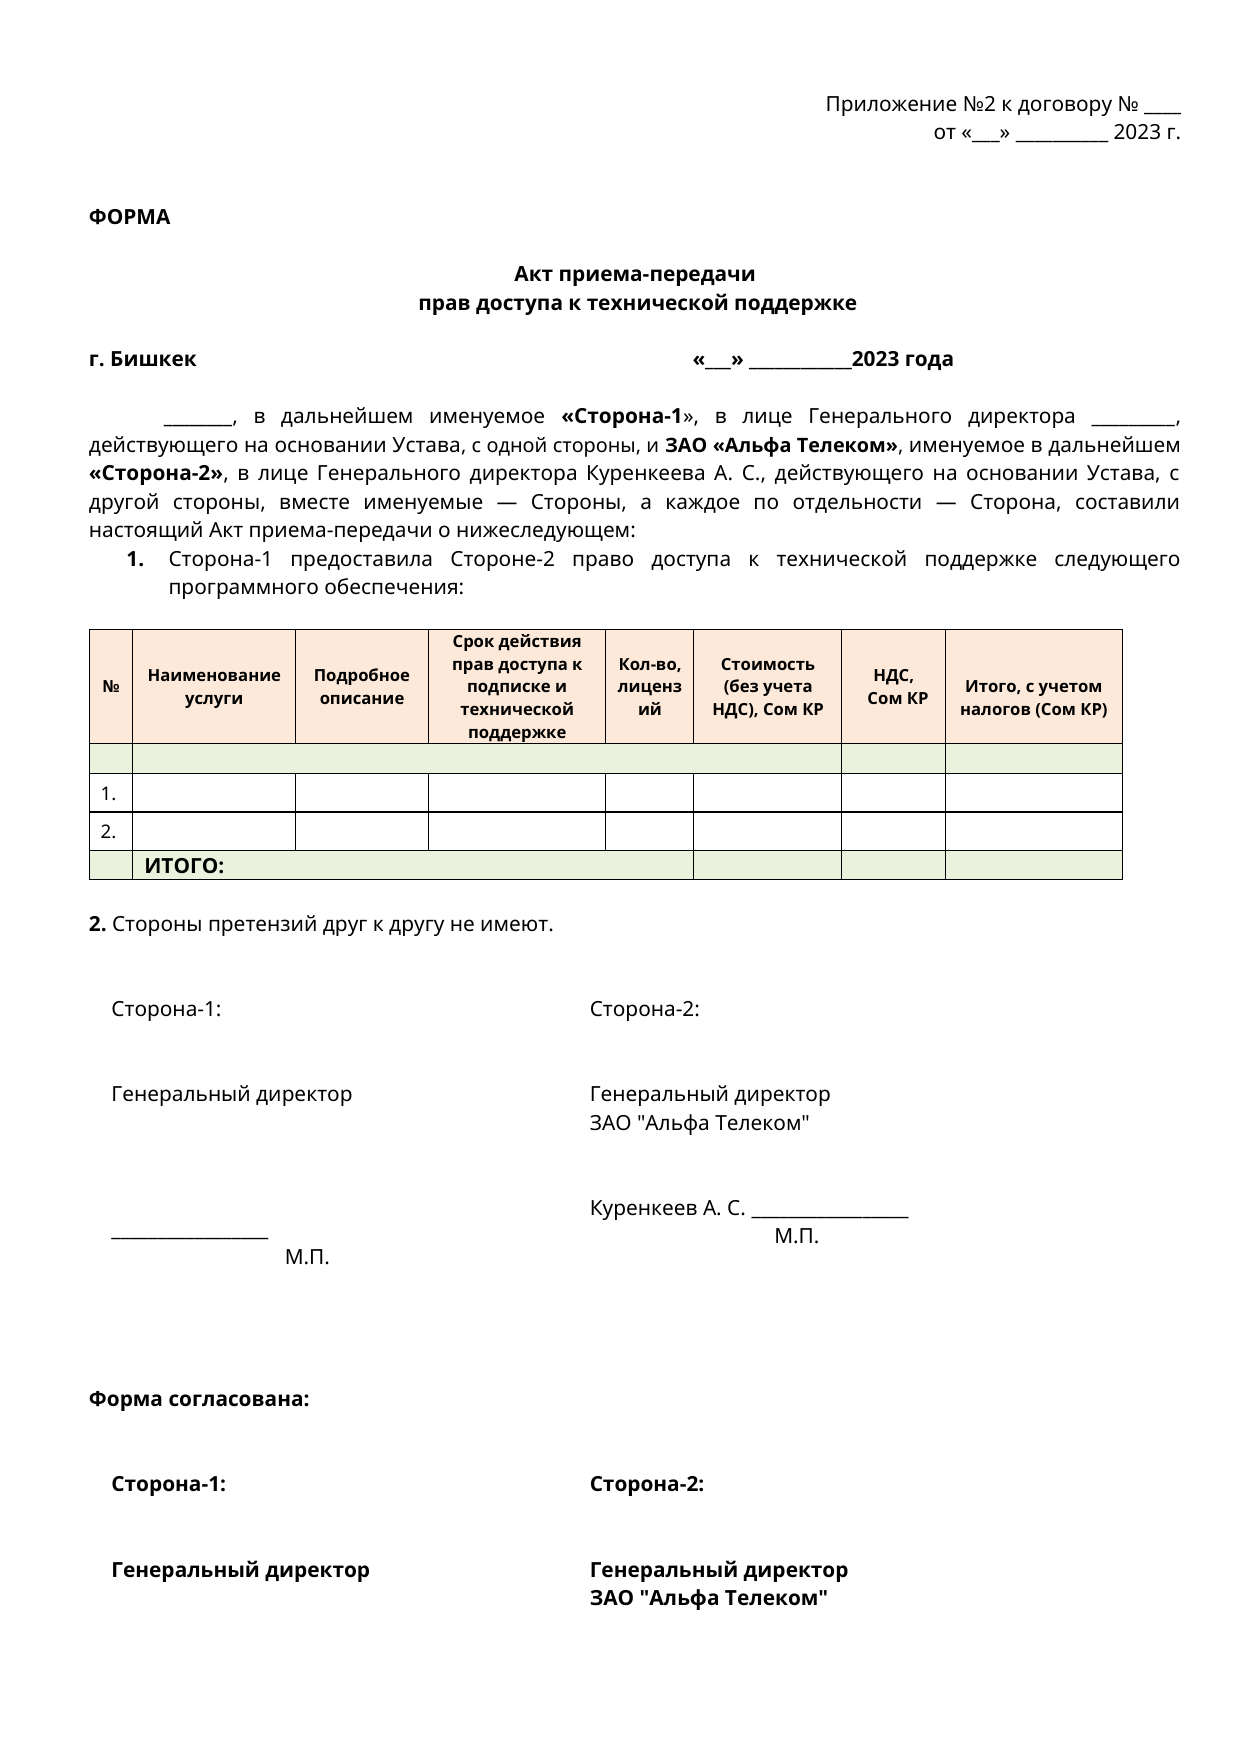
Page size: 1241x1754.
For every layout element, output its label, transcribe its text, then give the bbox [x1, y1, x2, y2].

table_cell [606, 774, 693, 811]
table_cell [133, 813, 295, 850]
table_header № [90, 630, 132, 743]
table_cell [842, 744, 945, 773]
table_cell 1. [90, 774, 132, 811]
table_cell [296, 813, 428, 850]
text Форма согласована: [29, 1384, 1181, 1412]
table_cell [694, 851, 841, 879]
table_header Сторона-1: Генеральный директор _________________ М.П. [100, 994, 575, 1271]
table_header Стоимость (без учета НДС), Сом КР [694, 630, 841, 743]
table_cell [694, 813, 841, 850]
text ________, в дальнейшем именуемое «Сторона-1», в лице Генерального директора _________, действующего на основании Устава, с одной стороны, и ЗАО «Альфа Телеком», именуемое в дальнейшем «Сторона-2», в лице Генерального директора Куренкеева А. С., действующего на основании Устава, с другой стороны, вместе именуемые — Стороны, а каждое по отдельности — Сторона, составили настоящий Акт приема-передачи о нижеследующем: [89, 401, 1181, 544]
table_cell [296, 774, 428, 811]
table_header Итого, с учетом налогов (Сом КР) [946, 630, 1122, 743]
list Сторона-1 предоставила Стороне-2 право доступа к технической поддержке следующего программного обеспечения: [126, 544, 1181, 601]
text от «___» __________ 2023 г. [89, 117, 1181, 146]
text Акт приема-передачи [89, 259, 1181, 288]
table_cell [429, 774, 605, 811]
table_cell [842, 813, 945, 850]
table_header Кол-во, лицензий [606, 630, 693, 743]
table_cell ИТОГО: [133, 851, 693, 879]
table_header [100, 1469, 575, 1640]
table_cell [606, 813, 693, 850]
table_cell [842, 851, 945, 879]
text ФОРМА [89, 202, 1181, 231]
table_cell [429, 813, 605, 850]
text 2. Стороны претензий друг к другу не имеют. [89, 909, 1181, 937]
text Приложение №2 к договору № ____ [89, 89, 1181, 117]
table_header НДС, Сом КР [842, 630, 945, 743]
table_cell [946, 851, 1122, 879]
table_cell [90, 851, 132, 879]
table_cell [946, 813, 1122, 850]
table_cell [842, 774, 945, 811]
table_header Наименование услуги [133, 630, 295, 743]
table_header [575, 1469, 1107, 1640]
table_cell 2. [90, 813, 132, 850]
table_cell [694, 774, 841, 811]
table_cell [133, 744, 841, 773]
table_header Подробное описание [296, 630, 428, 743]
text прав доступа к технической поддержке [89, 288, 1181, 316]
table_cell [90, 744, 132, 773]
table_cell [946, 744, 1122, 773]
table_cell [133, 774, 295, 811]
text г. Бишкек «___» ____________2023 года [89, 344, 1181, 373]
table_header Срок действия прав доступа к подписке и технической поддержке [429, 630, 605, 743]
table_cell [946, 774, 1122, 811]
table_header Сторона-2: Генеральный директор ЗАО "Альфа Телеком" Куренкеев А. С. _________________ М.П. [575, 994, 1107, 1271]
